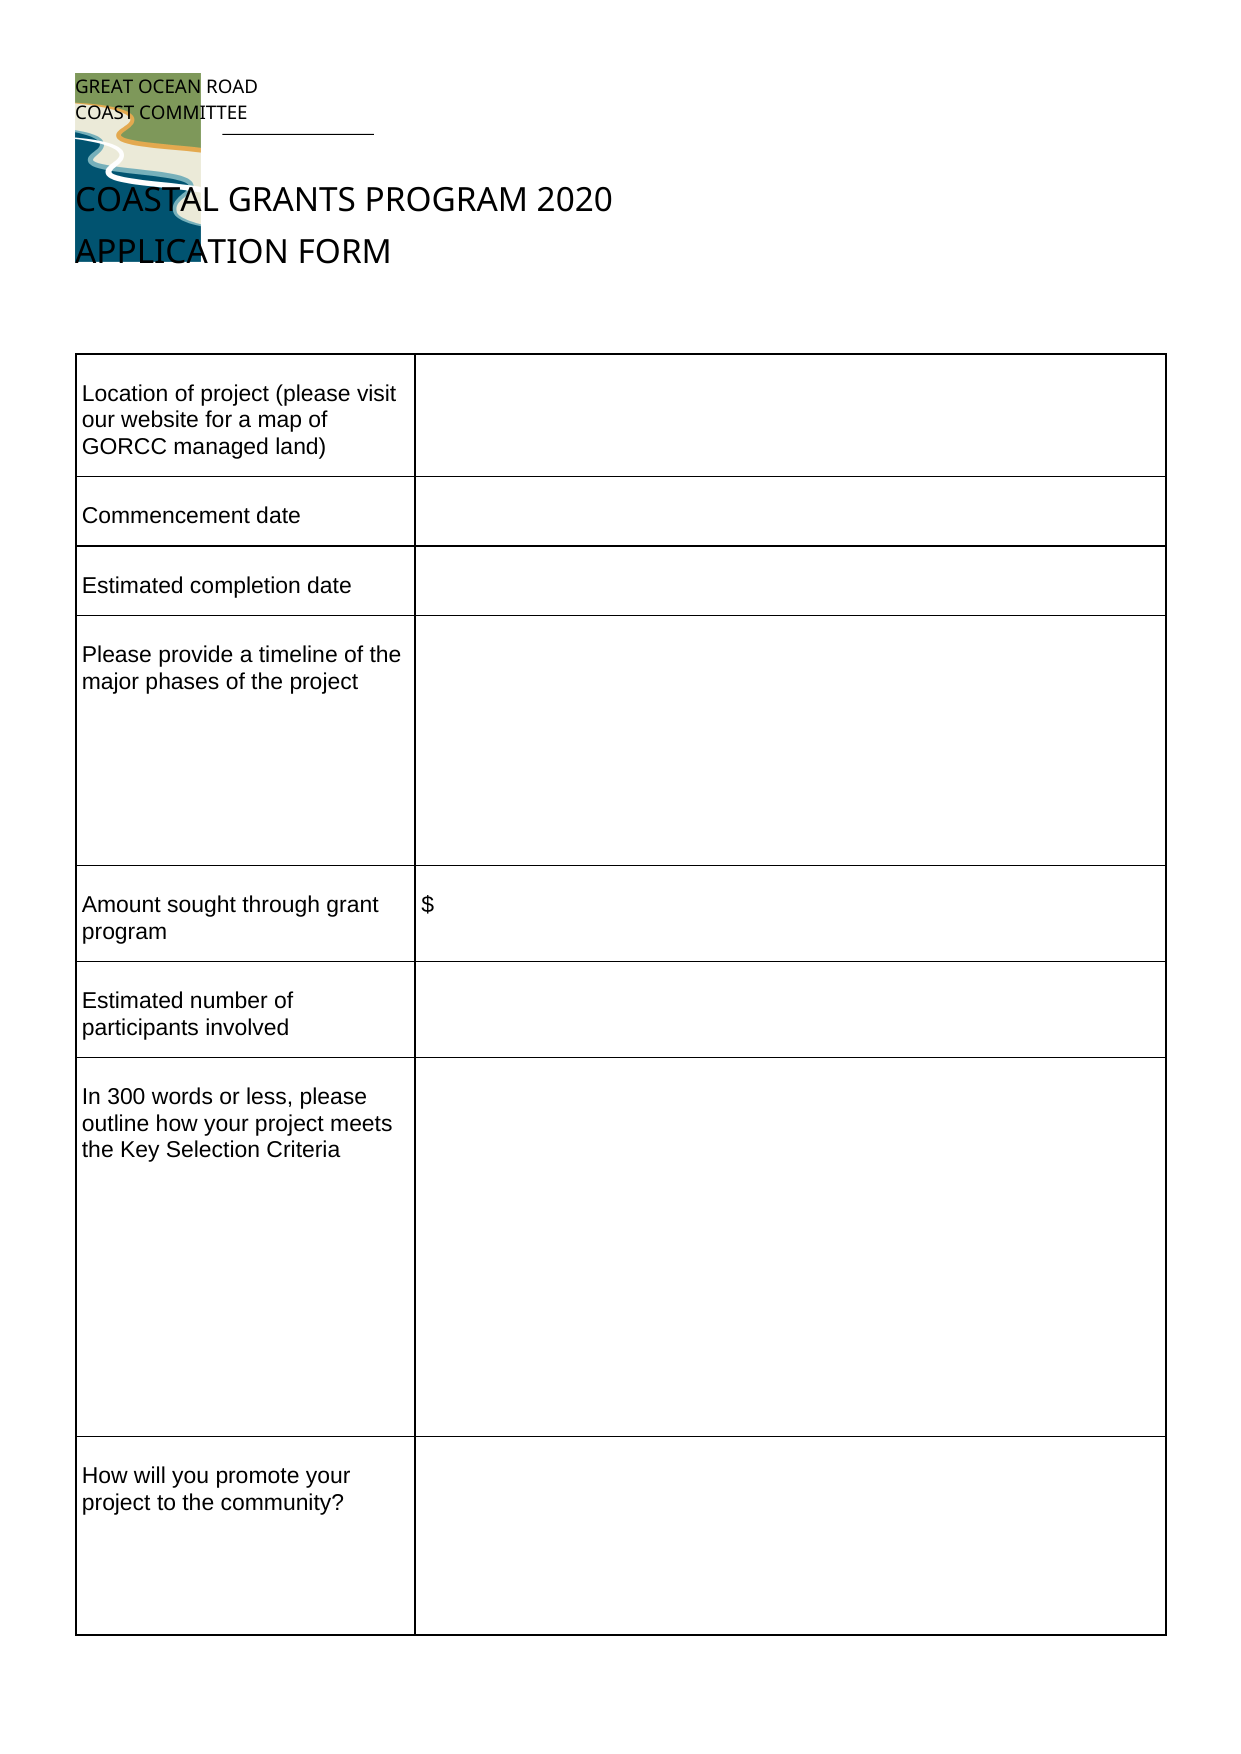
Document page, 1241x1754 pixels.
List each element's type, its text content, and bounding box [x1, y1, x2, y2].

table_cell Location of project (please visit our website for a map of GORCC managed land) [77, 355, 414, 476]
table_cell [416, 1437, 1165, 1634]
table_cell Amount sought through grant program [77, 866, 414, 961]
table_cell Estimated number of participants involved [77, 962, 414, 1057]
table_cell In 300 words or less, please outline how your project meets the Key Selection Criteria [77, 1058, 414, 1436]
table_cell Commencement date [77, 477, 414, 545]
table_cell [416, 547, 1165, 615]
table_cell Please provide a timeline of the major phases of the project [77, 616, 414, 865]
table_cell [416, 1058, 1165, 1436]
table_cell [416, 355, 1165, 476]
table_cell [416, 616, 1165, 865]
table_cell [416, 962, 1165, 1057]
picture [187, 191, 194, 201]
table_cell How will you promote your project to the community? [77, 1437, 414, 1634]
picture [75, 73, 201, 225]
table_cell $ [416, 866, 1165, 961]
table_cell [416, 477, 1165, 545]
table_cell Estimated completion date [77, 547, 414, 615]
